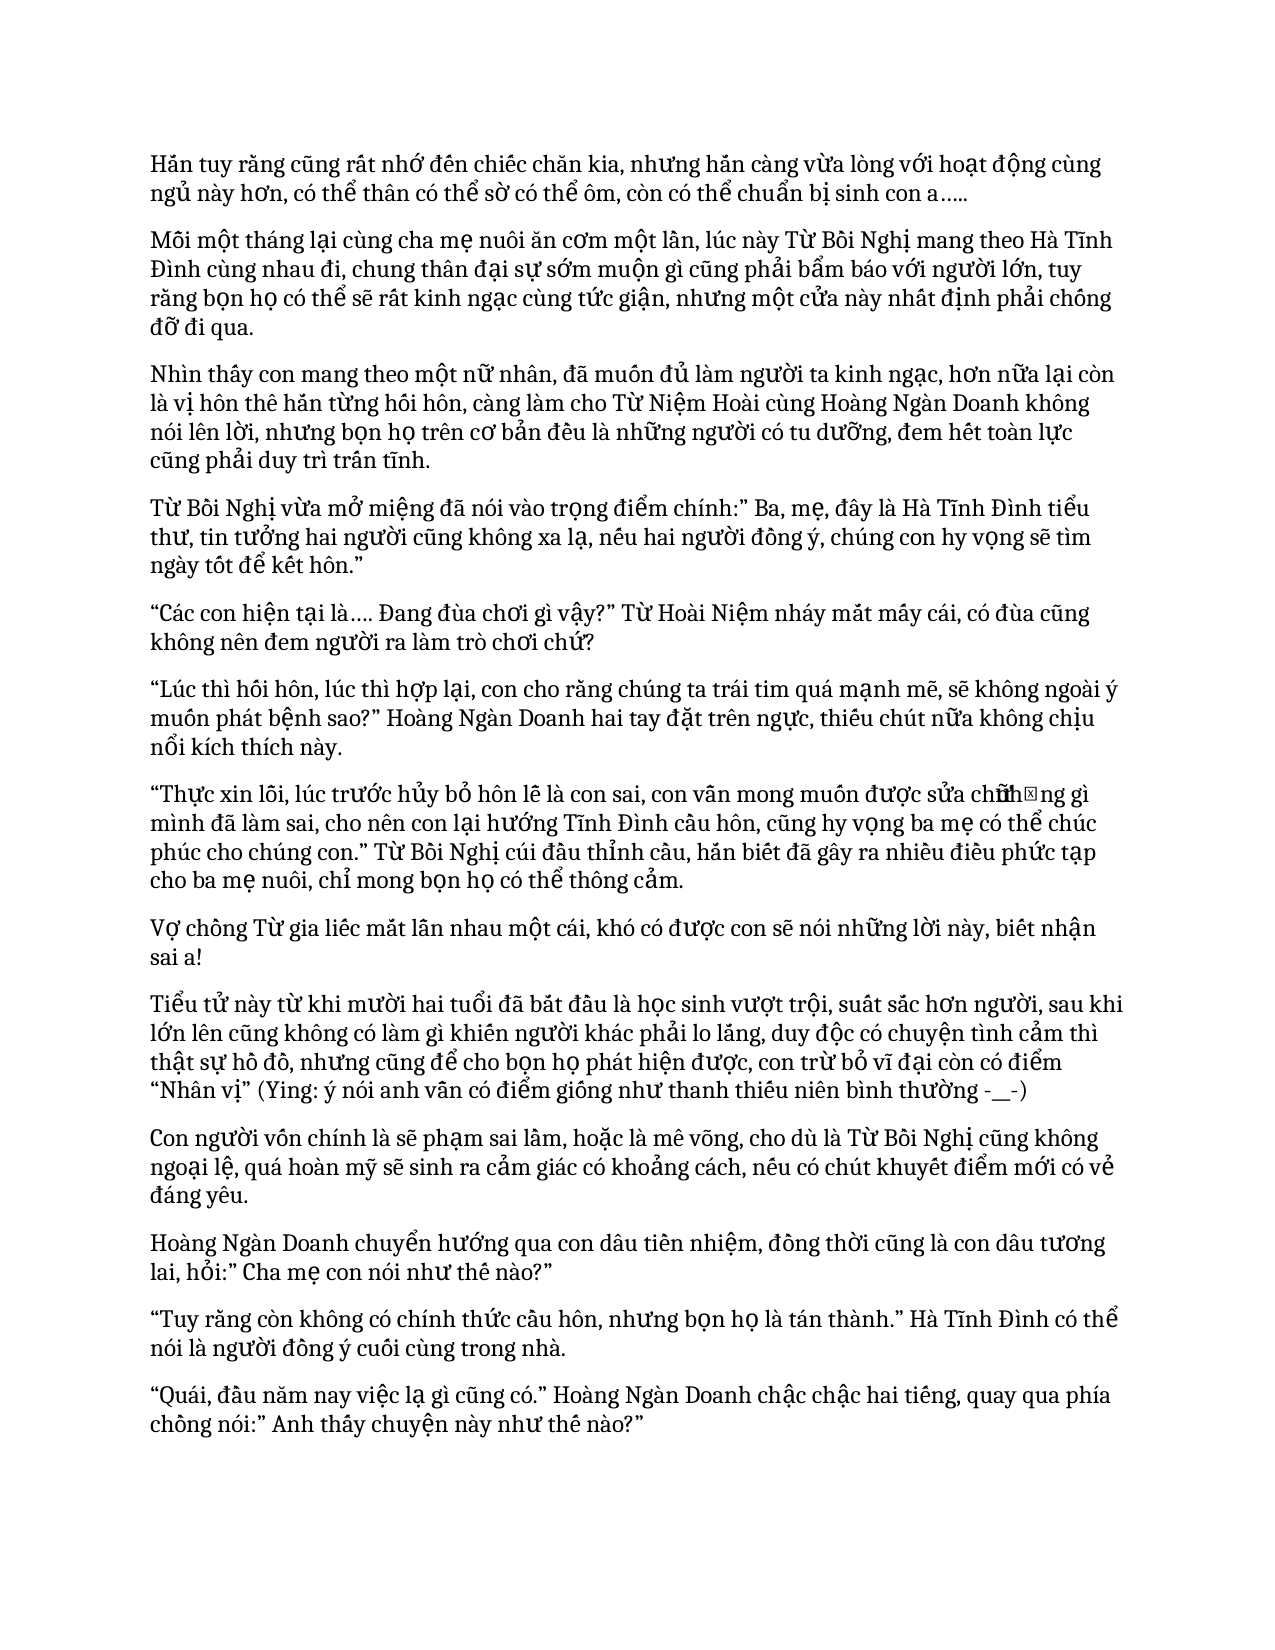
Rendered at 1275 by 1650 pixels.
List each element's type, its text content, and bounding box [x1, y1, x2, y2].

text “Tuy rằng còn không có chính thức cầu hôn, nhưng bọn họ là tán thành.” Hà Tĩnh Đình có thể nói là người đồng ý cuối cùng trong nhà. [150, 1305, 1125, 1362]
text Tiểu tử này từ khi mười hai tuổi đã bắt đầu là học sinh vượt trội, suất sắc hơn người, sau khi lớn lên cũng không có làm gì khiến người khác phải lo lắng, duy độc có chuyện tình cảm thì thật sự hồ đồ, nhưng cũng để cho bọn họ phát hiện được, con trừ bỏ vĩ đại còn có điểm “Nhân vị” (Ying: ý nói anh vẫn có điểm giống như thanh thiếu niên bình thường -__-) [150, 990, 1125, 1105]
text Hắn tuy rằng cũng rất nhớ đến chiếc chăn kia, nhưng hắn càng vừa lòng với hoạt động cùng ngủ này hơn, có thể thân có thể sờ có thể ôm, còn có thể chuẩn bị sinh con a….. [150, 150, 1125, 207]
text Từ Bồi Nghị vừa mở miệng đã nói vào trọng điểm chính:” Ba, mẹ, đây là Hà Tĩnh Đình tiểu thư, tin tưởng hai người cũng không xa lạ, nếu hai người đồng ý, chúng con hy vọng sẽ tìm ngày tốt để kết hôn.” [150, 494, 1125, 580]
text Vợ chồng Từ gia liếc mắt lẫn nhau một cái, khó có được con sẽ nói những lời này, biết nhận sai a! [150, 914, 1125, 971]
text “Lúc thì hối hôn, lúc thì hợp lại, con cho rằng chúng ta trái tim quá mạnh mẽ, sẽ không ngoài ý muốn phát bệnh sao?” Hoàng Ngàn Doanh hai tay đặt trên ngực, thiếu chút nữa không chịu nổi kích thích này. [150, 675, 1125, 761]
text Con người vốn chính là sẽ phạm sai lầm, hoặc là mê võng, cho dù là Từ Bồi Nghị cũng không ngoại lệ, quá hoàn mỹ sẽ sinh ra cảm giác có khoảng cách, nếu có chút khuyết điểm mới có vẻ đáng yêu. [150, 1124, 1125, 1210]
text Nhìn thấy con mang theo một nữ nhân, đã muốn đủ làm người ta kinh ngạc, hơn nữa lại còn là vị hôn thê hắn từng hối hôn, càng làm cho Từ Niệm Hoài cùng Hoàng Ngàn Doanh không nói lên lời, nhưng bọn họ trên cơ bản đều là những người có tu dưỡng, đem hết toàn lực cũng phải duy trì trấn tĩnh. [150, 360, 1125, 475]
text Mỗi một tháng lại cùng cha mẹ nuôi ăn cơm một lần, lúc này Từ Bồi Nghị mang theo Hà Tĩnh Đình cùng nhau đi, chung thân đại sự sớm muộn gì cũng phải bẩm báo với người lớn, tuy rằng bọn họ có thể sẽ rất kinh ngạc cùng tức giận, nhưng một cửa này nhất định phải chống đỡ đi qua. [150, 226, 1125, 341]
text Hoàng Ngàn Doanh chuyển hướng qua con dâu tiền nhiệm, đồng thời cũng là con dâu tương lai, hỏi:” Cha mẹ con nói như thế nào?” [150, 1229, 1125, 1286]
text “Quái, đầu năm nay việc lạ gì cũng có.” Hoàng Ngàn Doanh chậc chậc hai tiếng, quay qua phía chồng nói:” Anh thấy chuyện này như thế nào?” [150, 1381, 1125, 1439]
text “Thực xin lỗi, lúc trước hủy bỏ hôn lễ là con sai, con vẫn mong muốn được sửa chnhững gì mình đã làm sai, cho nên con lại hướng Tĩnh Đình cầu hôn, cũng hy vọng ba mẹ có thể chúc phúc cho chúng con.” Từ Bồi Nghị cúi đầu thỉnh cầu, hắn biết đã gây ra nhiều điều phức tạp cho ba mẹ nuôi, chỉ mong bọn họ có thể thông cảm. [150, 780, 1125, 895]
text “Các con hiện tại là…. Đang đùa chơi gì vậy?” Từ Hoài Niệm nháy mắt mấy cái, có đùa cũng không nên đem người ra làm trò chơi chứ? [150, 599, 1125, 656]
